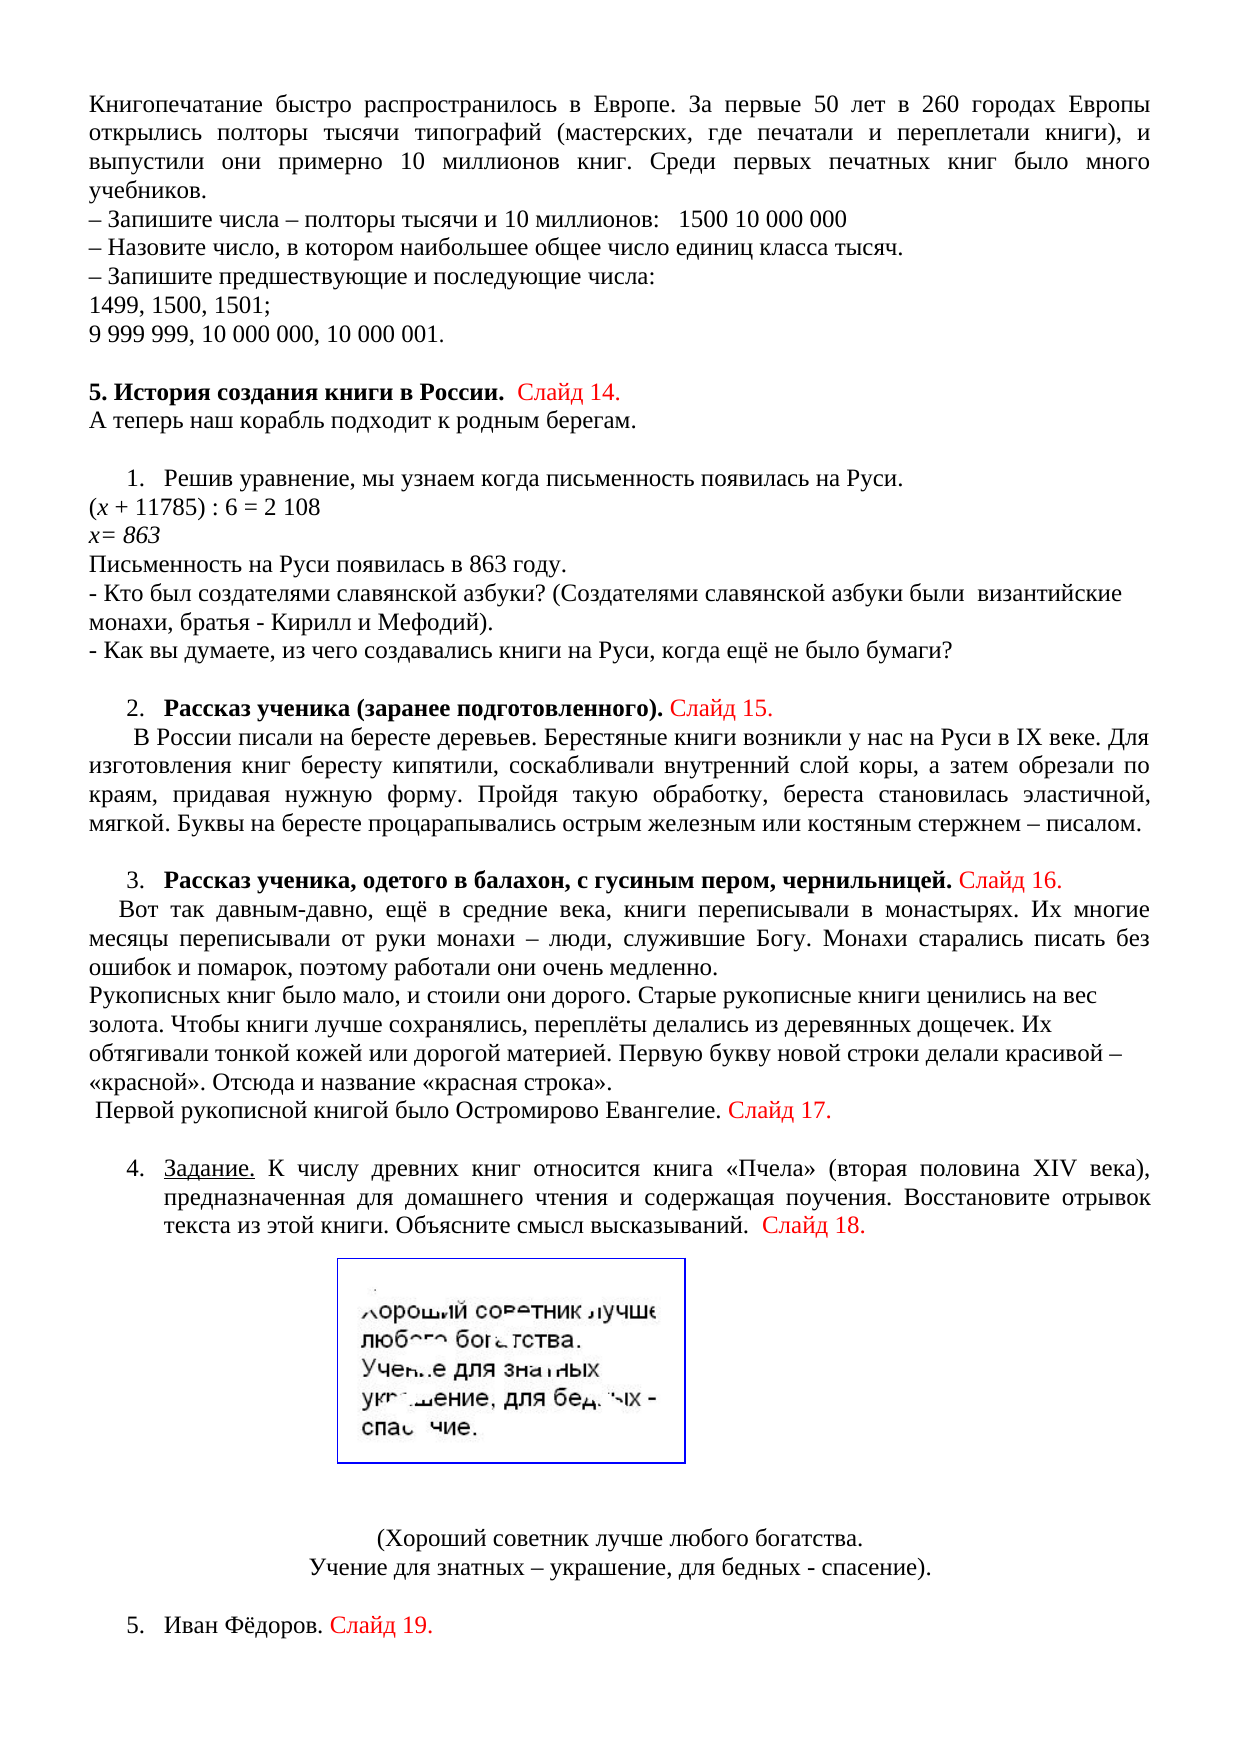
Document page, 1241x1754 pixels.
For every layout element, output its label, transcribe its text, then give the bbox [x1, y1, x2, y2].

text (х + 11785) : 6 = 2 108 [89, 492, 1152, 520]
text Первой рукописной книгой было Остромирово Евангелие. Слайд 17. [89, 1095, 1152, 1124]
text – Запишите предшествующие и последующие числа: [89, 261, 1152, 290]
text 5. История создания книги в России. Слайд 14. [89, 377, 1152, 405]
text (Хороший советник лучше любого богатства. [89, 1523, 1152, 1552]
text Книгопечатание быстро распространилось в Европе. За первые 50 лет в 260 городах Европы открылись полторы тысячи типографий (мастерских, где печатали и переплетали книги), и выпустили они примерно 10 миллионов книг. Среди первых печатных книг было много учебников. [89, 89, 1152, 204]
text 9 999 999, 10 000 000, 10 000 001. [89, 319, 1152, 348]
picture [338, 1259, 684, 1462]
text Письменность на Руси появилась в 863 году. [89, 549, 1152, 578]
text - Кто был создателями славянской азбуки? (Создателями славянской азбуки были византийские монахи, братья - Кирилл и Мефодий). [89, 578, 1152, 635]
list Рассказ ученика (заранее подготовленного). Слайд 15. [126, 693, 1152, 722]
text Рукописных книг было мало, и стоили они дорого. Старые рукописные книги ценились на вес золота. Чтобы книги лучше сохранялись, переплёты делались из деревянных дощечек. Их обтягивали тонкой кожей или дорогой материей. Первую букву новой строки делали красивой – «красной». Отсюда и название «красная строка». [89, 980, 1152, 1095]
text 1499, 1500, 1501; [89, 290, 1152, 319]
text – Запишите числа – полторы тысячи и 10 миллионов: 1500 10 000 000 [89, 204, 1152, 232]
text - Как вы думаете, из чего создавались книги на Руси, когда ещё не было бумаги? [89, 635, 1152, 664]
list Иван Фёдоров. Слайд 19. [126, 1610, 1152, 1638]
list Решив уравнение, мы узнаем когда письменность появилась на Руси. [126, 463, 1152, 492]
text х= 863 [89, 520, 1152, 549]
text – Назовите число, в котором наибольшее общее число единиц класса тысяч. [89, 232, 1152, 261]
text В России писали на бересте деревьев. Берестяные книги возникли у нас на Руси в IX веке. Для изготовления книг бересту кипятили, соскабливали внутренний слой коры, а затем обрезали по краям, придавая нужную форму. Пройдя такую обработку, береста становилась эластичной, мягкой. Буквы на бересте процарапывались острым железным или костяным стержнем – писалом. [89, 722, 1152, 837]
text Учение для знатных – украшение, для бедных - спасение). [89, 1552, 1152, 1581]
text А теперь наш корабль подходит к родным берегам. [89, 405, 1152, 434]
text Вот так давным-давно, ещё в средние века, книги переписывали в монастырях. Их многие месяцы переписывали от руки монахи – люди, служившие Богу. Монахи старались писать без ошибок и помарок, поэтому работали они очень медленно. [89, 894, 1152, 980]
list Задание. К числу древних книг относится книга «Пчела» (вторая половина XIV века), предназначенная для домашнего чтения и содержащая поучения. Восстановите отрывок текста из этой книги. Объясните смысл высказываний. Слайд 18. [126, 1153, 1152, 1239]
list Рассказ ученика, одетого в балахон, с гусиным пером, чернильницей. Слайд 16. [126, 865, 1152, 894]
